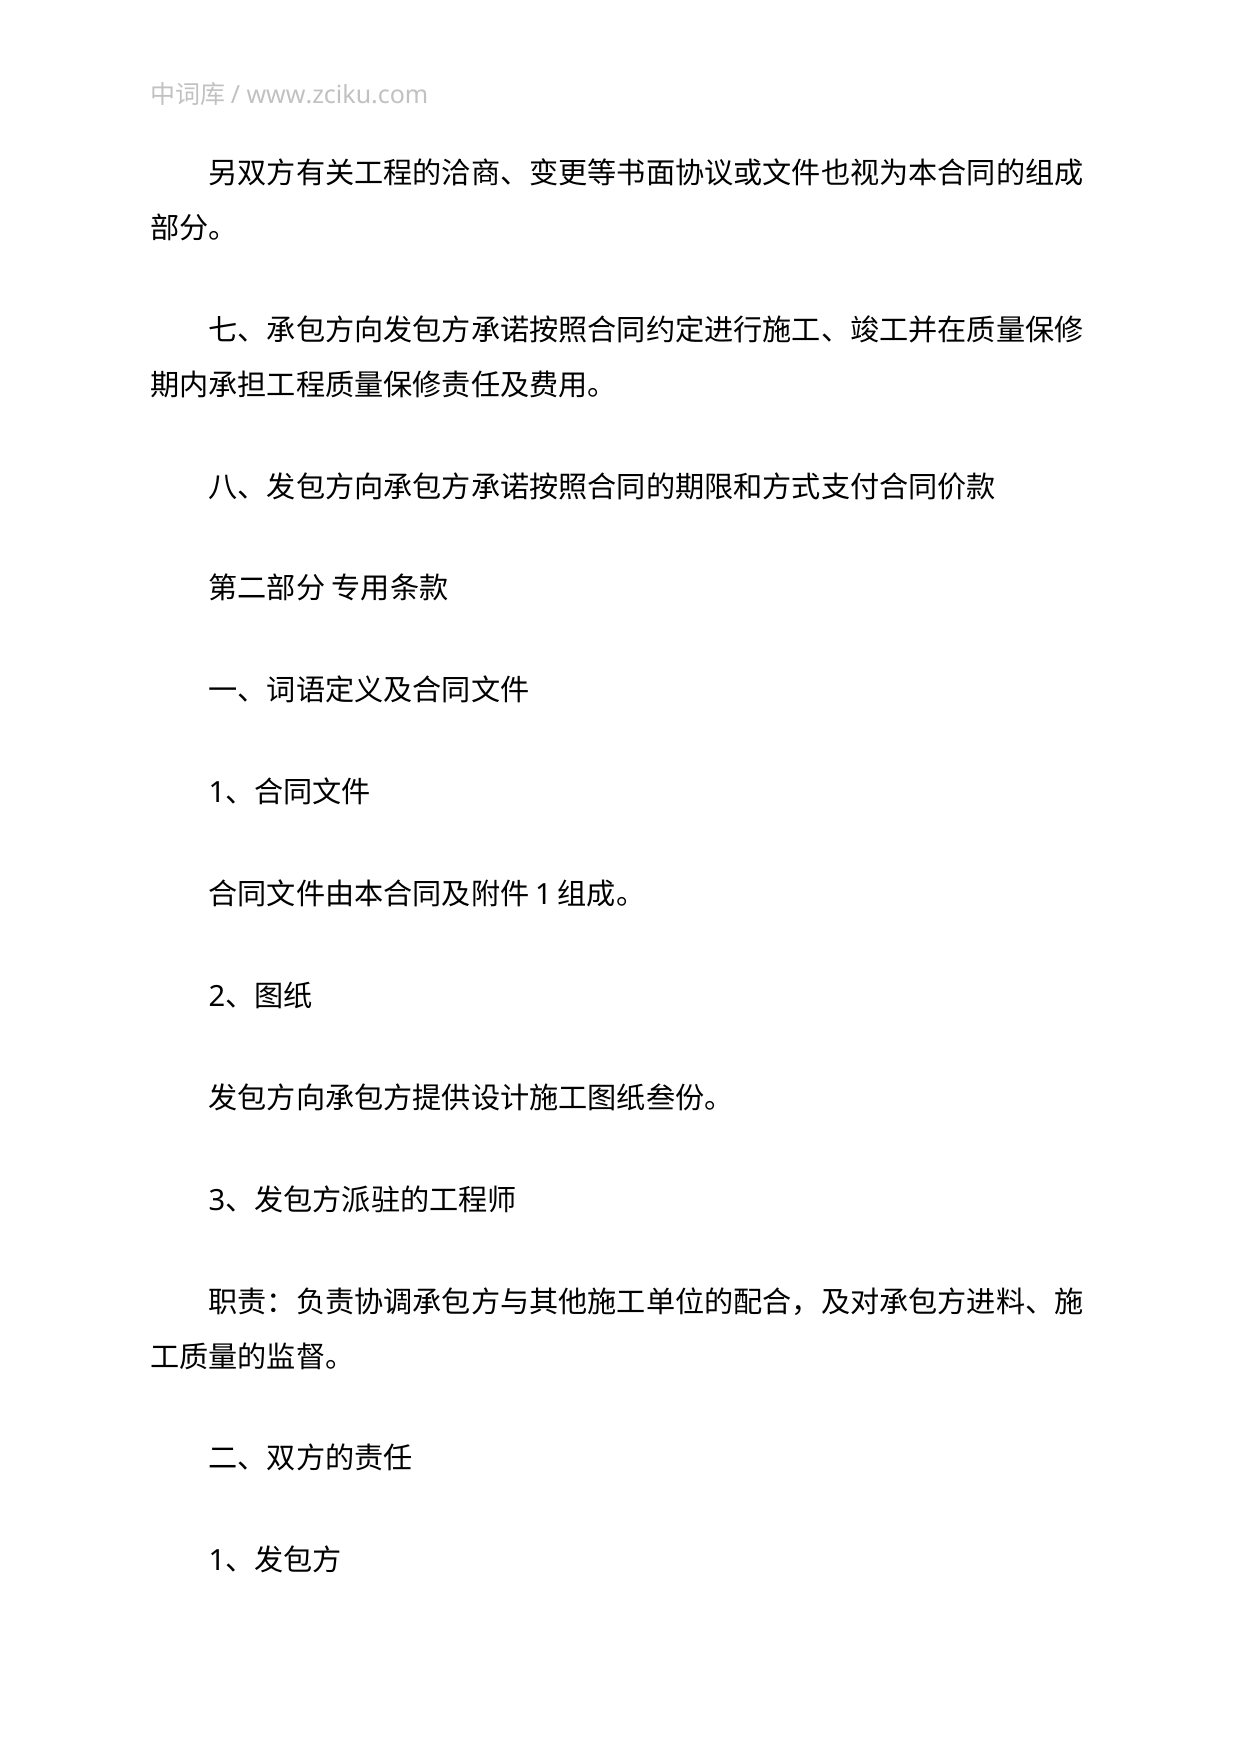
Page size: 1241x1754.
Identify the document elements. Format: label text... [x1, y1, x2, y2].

text 一、词语定义及合同文件 [150, 667, 1090, 709]
text 另双方有关工程的洽商、变更等书面协议或文件也视为本合同的组成部分。 [150, 150, 1090, 247]
text 发包方向承包方提供设计施工图纸叁份。 [150, 1074, 1090, 1117]
text 八、发包方向承包方承诺按照合同的期限和方式支付合同价款 [150, 463, 1090, 506]
text 职责：负责协调承包方与其他施工单位的配合，及对承包方进料、施工质量的监督。 [150, 1278, 1090, 1376]
text 第二部分 专用条款 [150, 565, 1090, 607]
text 七、承包方向发包方承诺按照合同约定进行施工、竣工并在质量保修期内承担工程质量保修责任及费用。 [150, 307, 1090, 404]
text 3、发包方派驻的工程师 [150, 1176, 1090, 1219]
text 二、双方的责任 [150, 1435, 1090, 1477]
text 1、发包方 [150, 1537, 1090, 1579]
text 2、图纸 [150, 973, 1090, 1015]
text 1、合同文件 [150, 769, 1090, 811]
text 合同文件由本合同及附件1组成。 [150, 871, 1090, 913]
